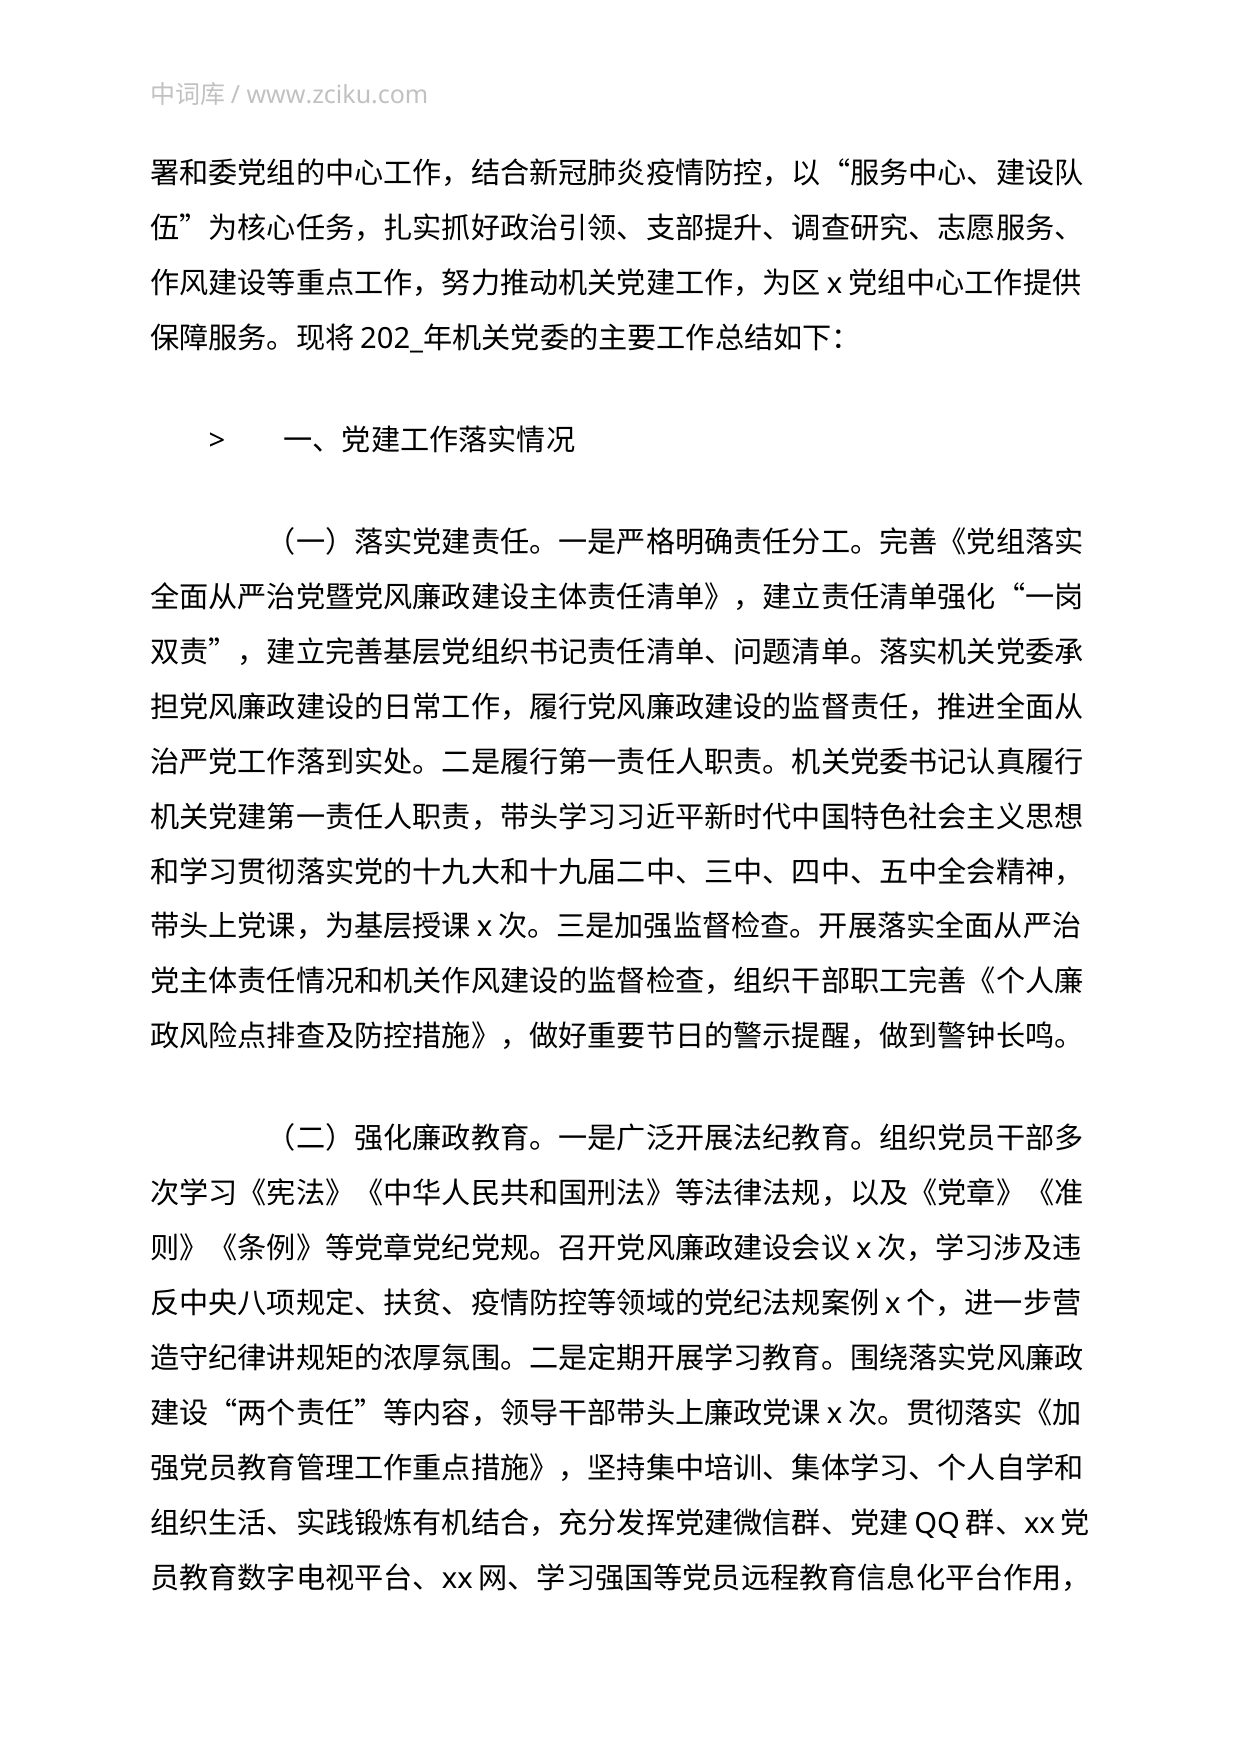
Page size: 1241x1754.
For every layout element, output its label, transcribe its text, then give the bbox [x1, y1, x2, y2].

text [150, 1115, 1090, 1597]
text > 一、党建工作落实情况 [150, 417, 1090, 459]
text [150, 150, 1090, 357]
text （一）落实党建责任。一是严格明确责任分工。完善《党组落实全面从严治党暨党风廉政建设主体责任清单》，建立责任清单强化“一岗双责”，建立完善基层党组织书记责任清单、问题清单。落实机关党委承担党风廉政建设的日常工作，履行党风廉政建设的监督责任，推进全面从治严党工作落到实处。二是履行第一责任人职责。机关党委书记认真履行机关党建第一责任人职责，带头学习习近平新时代中国特色社会主义思想和学习贯彻落实党的十九大和十九届二中、三中、四中、五中全会精神，带头上党课，为基层授课x次。三是加强监督检查。开展落实全面从严治党主体责任情况和机关作风建设的监督检查，组织干部职工完善《个人廉政风险点排查及防控措施》，做好重要节日的警示提醒，做到警钟长鸣。 [150, 519, 1090, 1055]
